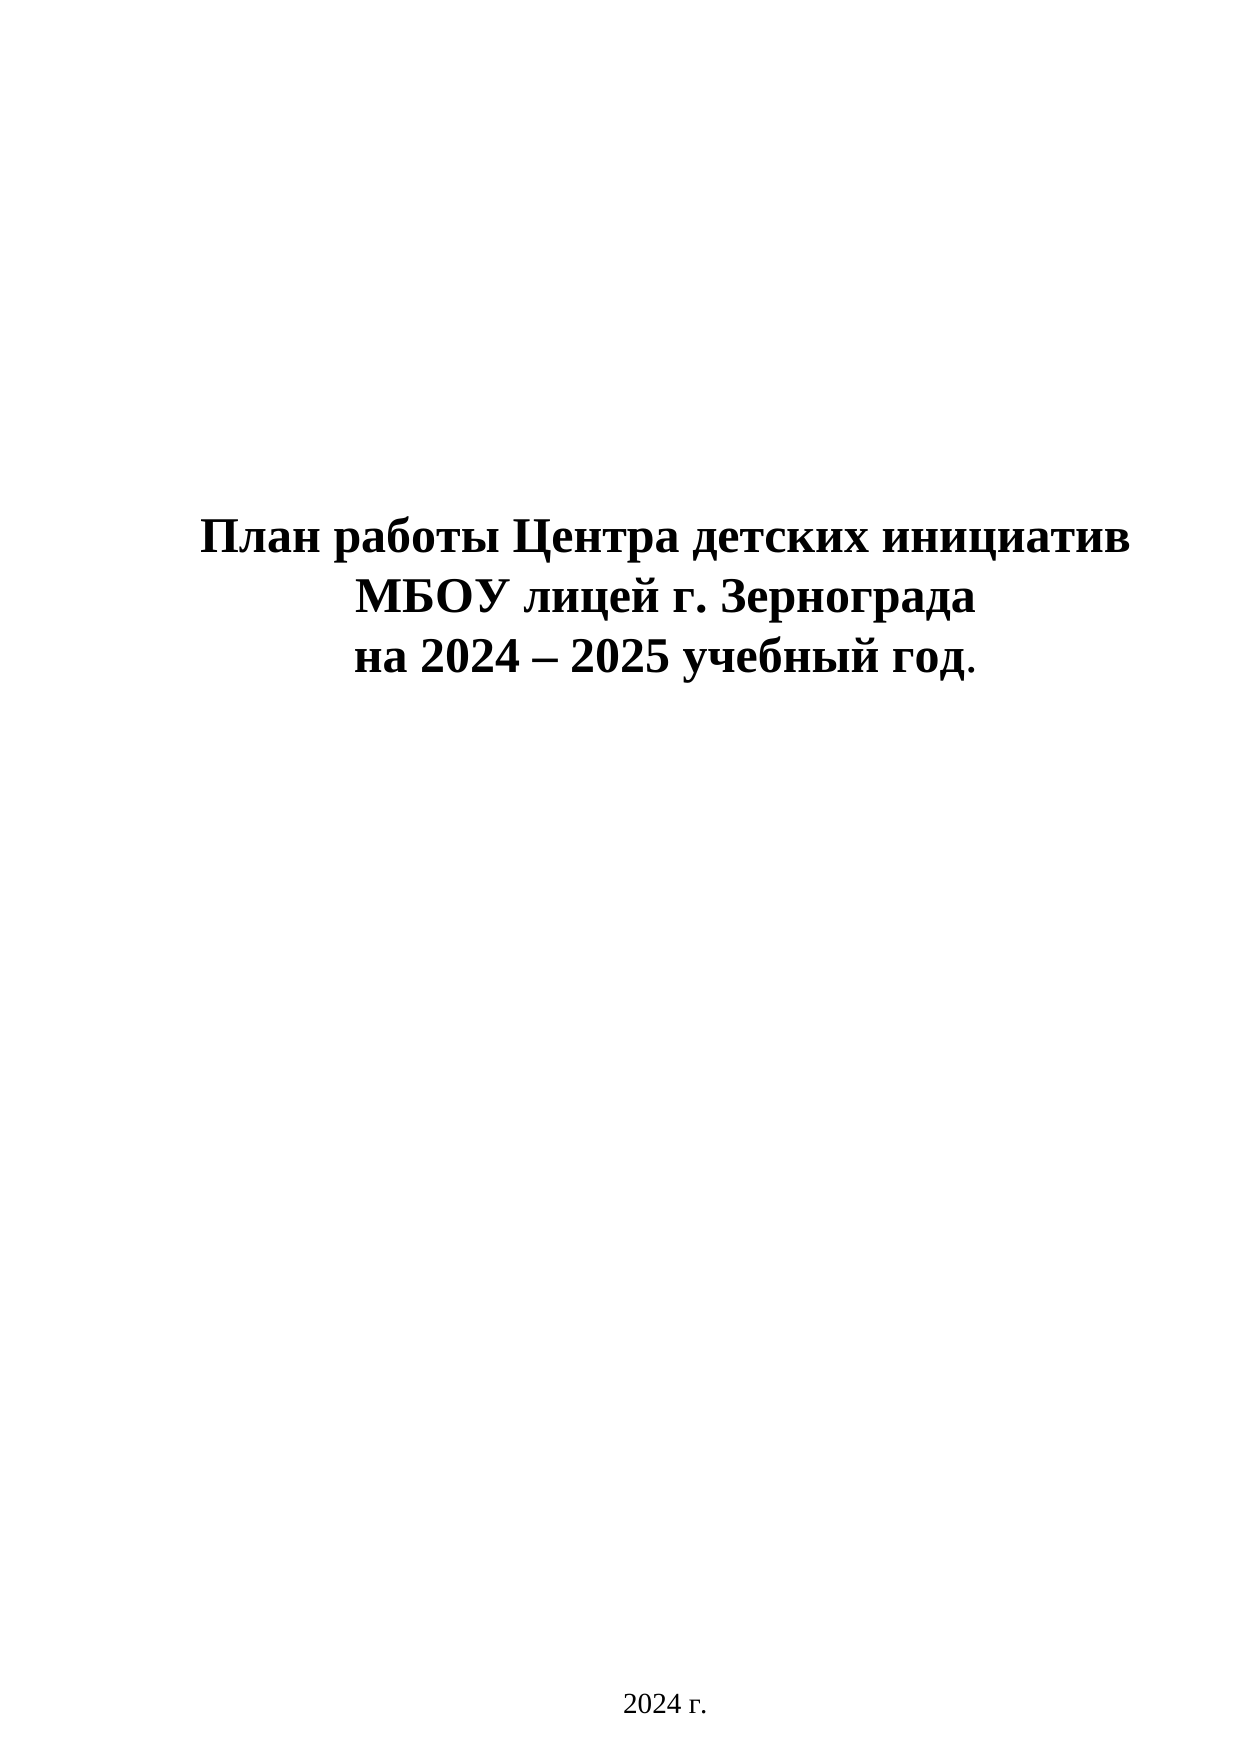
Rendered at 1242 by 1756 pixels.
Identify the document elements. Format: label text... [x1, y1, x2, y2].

title МБОУ лицей г. Зернограда [177, 566, 1154, 623]
title План работы Центра детских инициатив [177, 506, 1154, 563]
title на 2024 – 2025 учебный год. [177, 626, 1154, 684]
text 2024 г. [177, 1686, 1154, 1720]
